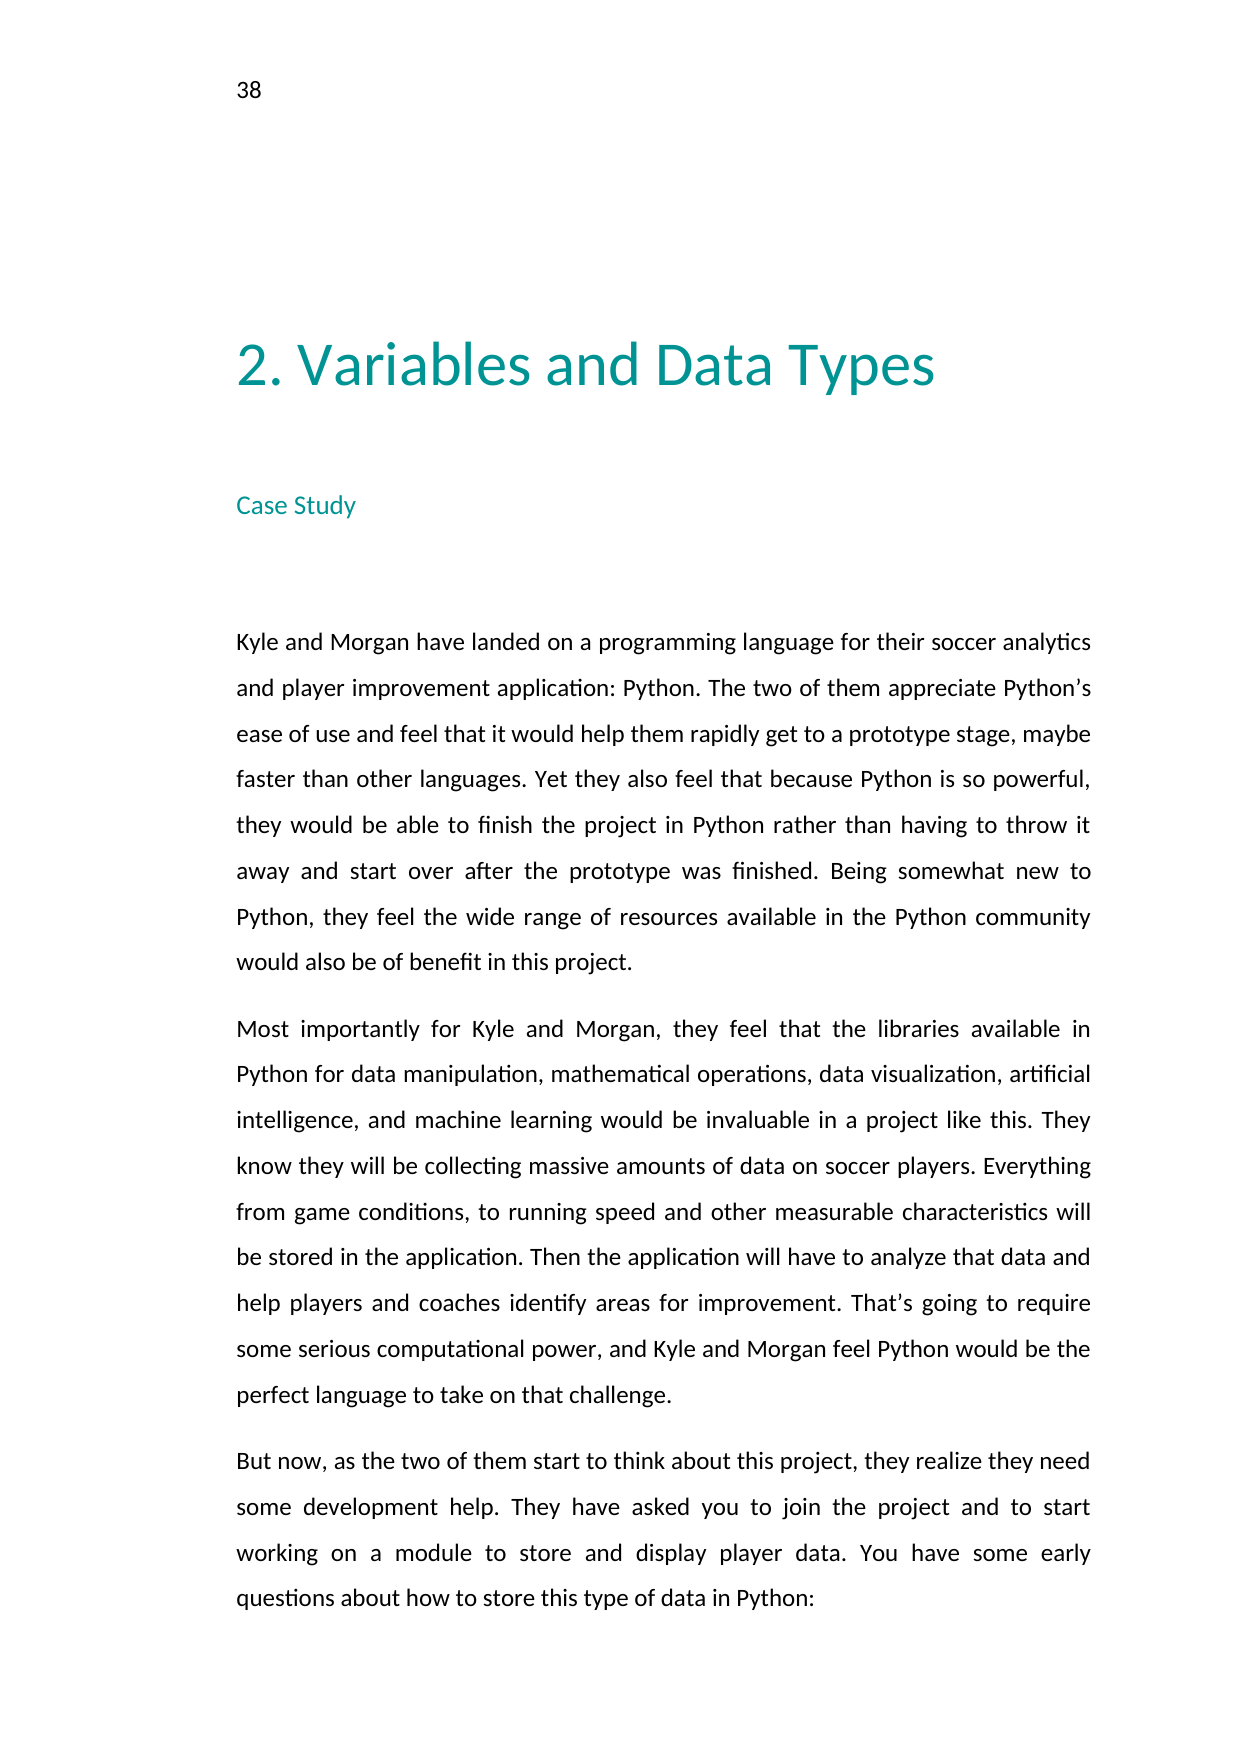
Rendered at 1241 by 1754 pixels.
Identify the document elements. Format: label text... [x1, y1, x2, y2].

text Kyle and Morgan have landed on a programming language for their soccer analytics and player improvement application: Python. The two of them appreciate Python’s ease of use and feel that it would help them rapidly get to a prototype stage, maybe faster than other languages. Yet they also feel that because Python is so powerful, they would be able to finish the project in Python rather than having to throw it away and start over after the prototype was finished. Being somewhat new to Python, they feel the wide range of resources available in the Python community would also be of benefit in this project. [236, 626, 1092, 977]
text But now, as the two of them start to think about this project, they realize they need some development help. They have asked you to join the project and to start working on a module to store and display player data. You have some early questions about how to store this type of data in Python: [236, 1445, 1092, 1613]
text Most importantly for Kyle and Morgan, they feel that the libraries available in Python for data manipulation, mathematical operations, data visualization, artificial intelligence, and machine learning would be invaluable in a project like this. They know they will be collecting massive amounts of data on soccer players. Everything from game conditions, to running speed and other measurable characteristics will be stored in the application. Then the application will have to analyze that data and help players and coaches identify areas for improvement. That’s going to require some serious computational power, and Kyle and Morgan feel Python would be the perfect language to take on that challenge. [236, 1013, 1092, 1409]
subtitle Case Study [236, 488, 1092, 521]
text 2. Variables and Data Types [236, 324, 1092, 401]
